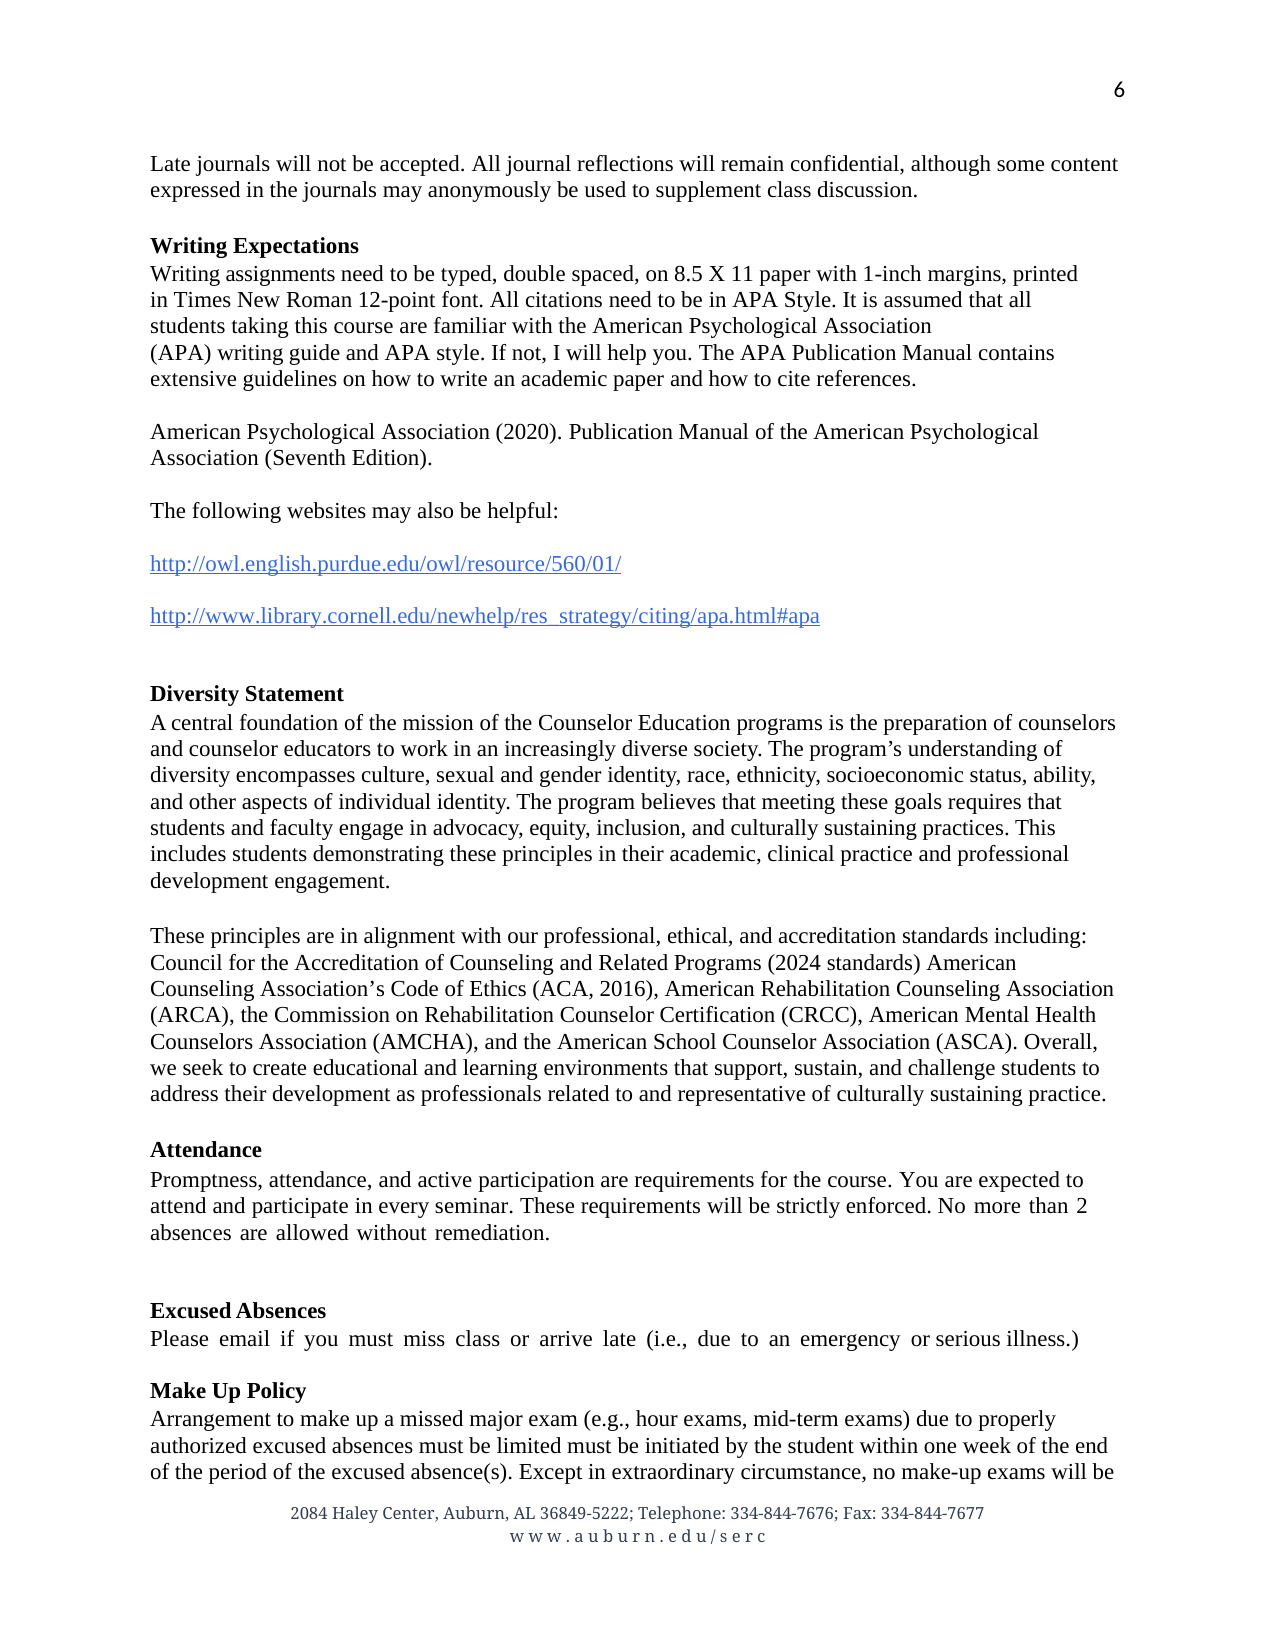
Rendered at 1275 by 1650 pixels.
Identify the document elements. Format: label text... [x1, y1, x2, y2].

text (APA) writing guide and APA style. If not, I will help you. The APA Publication Manual contains extensive guidelines on how to write an academic paper and how to cite references. [150, 339, 1116, 392]
text American Psychological Association (2020). Publication Manual of the American Psychological Association (Seventh Edition). [150, 418, 1091, 471]
subtitle Make Up Policy [150, 1377, 1125, 1403]
text Late journals will not be accepted. All journal reflections will remain confidential, although some content expressed in the journals may anonymously be used to supplement class discussion. [150, 150, 1125, 203]
text Please email if you must miss class or arrive late (i.e., due to an emergency or serious illness.) [150, 1325, 1127, 1352]
subtitle Writing Expectations [150, 232, 1125, 258]
text Writing assignments need to be typed, double spaced, on 8.5 X 11 paper with 1-inch margins, printed in Times New Roman 12-point font. All citations need to be in APA Style. It is assumed that all students taking this course are familiar with the American Psychological Association [150, 260, 1089, 339]
text Promptness, attendance, and active participation are requirements for the course. You are expected to attend and participate in every seminar. These requirements will be strictly enforced. No more than 2 absences are allowed without remediation. [150, 1166, 1119, 1245]
text http://www.library.cornell.edu/newhelp/res_strategy/citing/apa.html#apa [150, 602, 1127, 628]
subtitle Diversity Statement [150, 680, 1125, 706]
subtitle Attendance [150, 1136, 1125, 1162]
text These principles are in alignment with our professional, ethical, and accreditation standards including: Council for the Accreditation of Counseling and Related Programs (2024 standards) American Counseling Association’s Code of Ethics (ACA, 2016), American Rehabilitation Counseling Association (ARCA), the Commission on Rehabilitation Counselor Certification (CRCC), American Mental Health Counselors Association (AMCHA), and the American School Counselor Association (ASCA). Overall, we seek to create educational and learning environments that support, sustain, and challenge students to address their development as professionals related to and representative of culturally sustaining practice. [150, 922, 1125, 1107]
text http://owl.english.purdue.edu/owl/resource/560/01/ [150, 550, 693, 576]
text A central foundation of the mission of the Counselor Education programs is the preparation of counselors and counselor educators to work in an increasingly diverse society. The program’s understanding of diversity encompasses culture, sexual and gender identity, race, ethnicity, socioeconomic status, ability, and other aspects of individual identity. The program believes that meeting these goals requires that students and faculty engage in advocacy, equity, inclusion, and culturally sustaining practices. This includes students demonstrating these principles in their academic, clinical practice and professional development engagement. [150, 709, 1127, 893]
subtitle Excused Absences [150, 1297, 1125, 1323]
text The following websites may also be helpful: [150, 497, 630, 523]
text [150, 1405, 1127, 1484]
